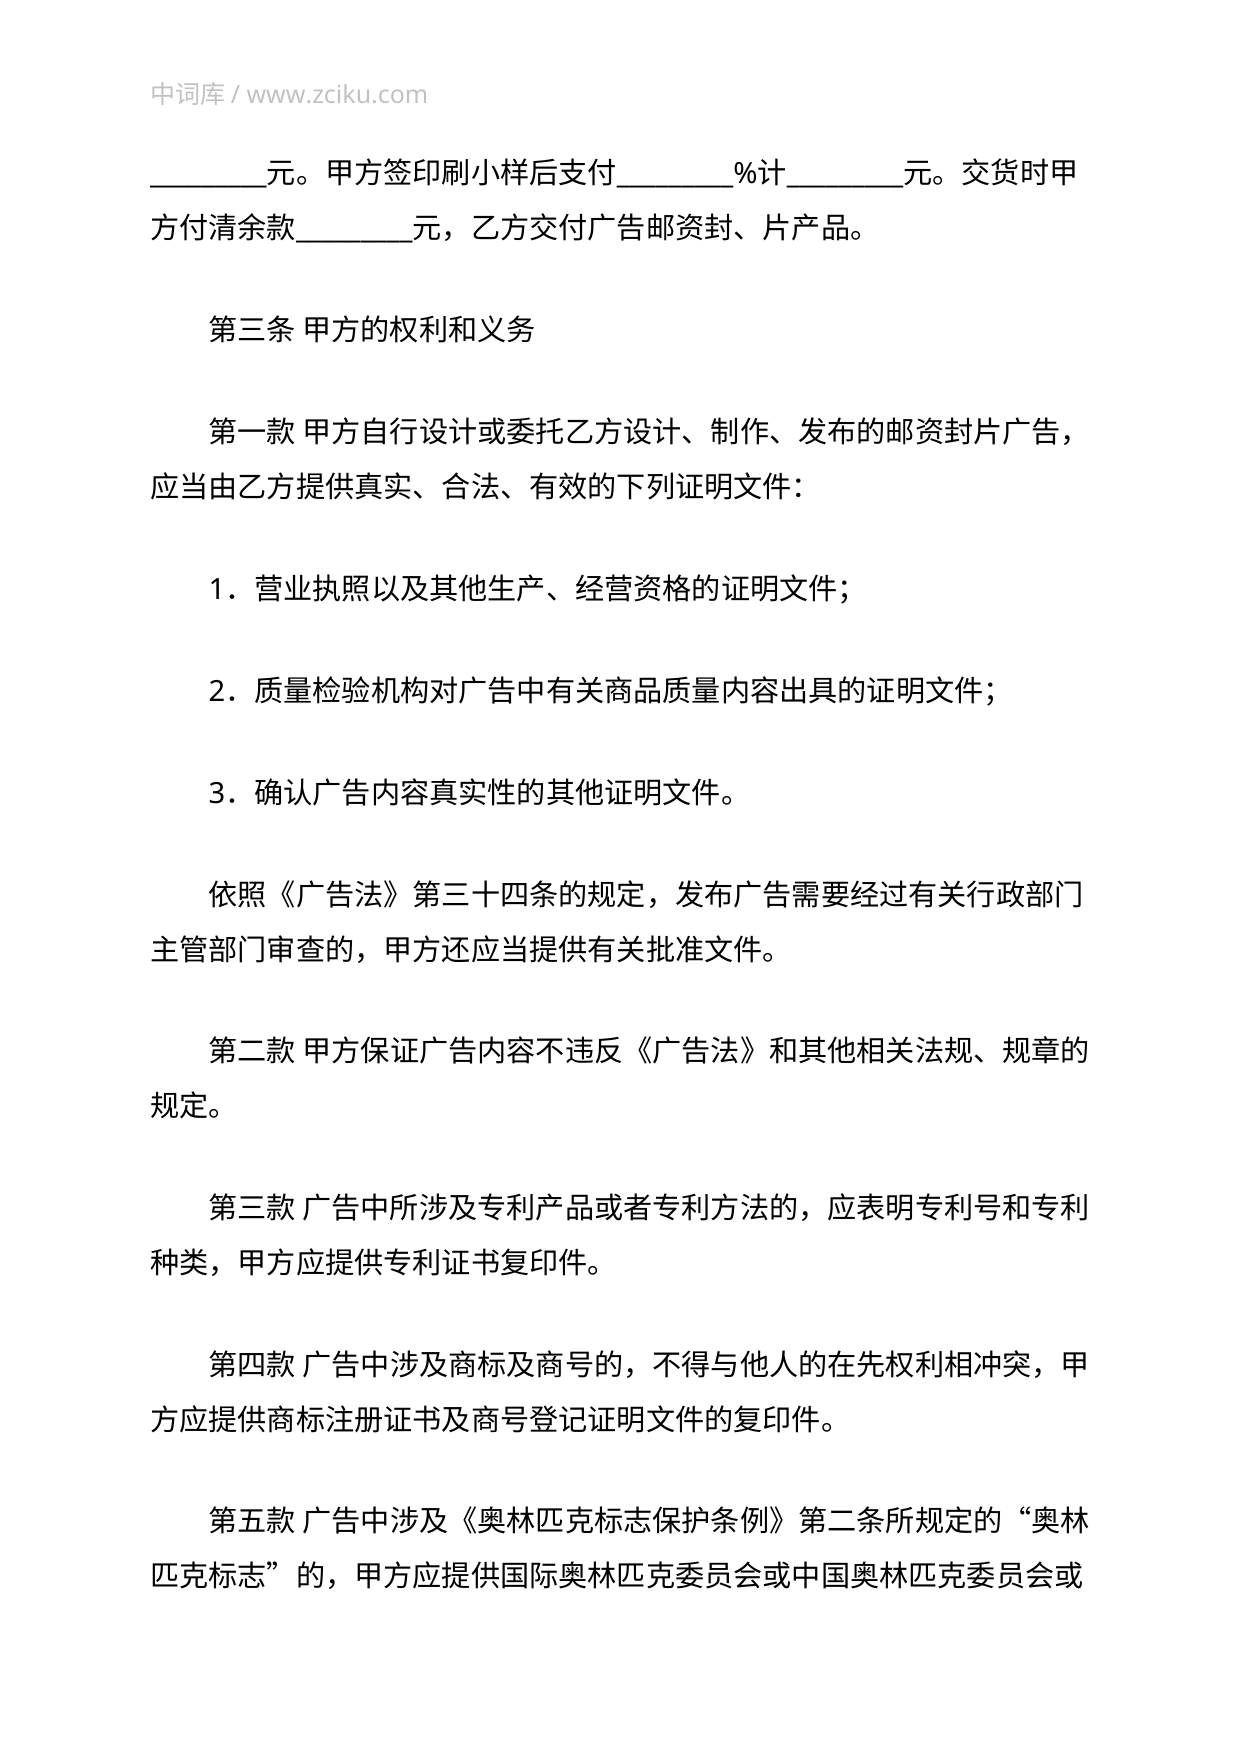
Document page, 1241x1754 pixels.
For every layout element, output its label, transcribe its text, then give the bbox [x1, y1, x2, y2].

text 第二款 甲方保证广告内容不违反《广告法》和其他相关法规、规章的规定。 [150, 1028, 1090, 1125]
text 2．质量检验机构对广告中有关商品质量内容出具的证明文件； [150, 667, 1090, 710]
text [150, 150, 1090, 247]
text 3．确认广告内容真实性的其他证明文件。 [150, 769, 1090, 812]
text 第三款 广告中所涉及专利产品或者专利方法的，应表明专利号和专利种类，甲方应提供专利证书复印件。 [150, 1185, 1090, 1282]
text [150, 1498, 1090, 1595]
text 第四款 广告中涉及商标及商号的，不得与他人的在先权利相冲突，甲方应提供商标注册证书及商号登记证明文件的复印件。 [150, 1341, 1090, 1438]
text 1．营业执照以及其他生产、经营资格的证明文件； [150, 565, 1090, 608]
text 依照《广告法》第三十四条的规定，发布广告需要经过有关行政部门主管部门审查的，甲方还应当提供有关批准文件。 [150, 871, 1090, 968]
text 第三条 甲方的权利和义务 [150, 307, 1090, 349]
text 第一款 甲方自行设计或委托乙方设计、制作、发布的邮资封片广告，应当由乙方提供真实、合法、有效的下列证明文件： [150, 409, 1090, 506]
